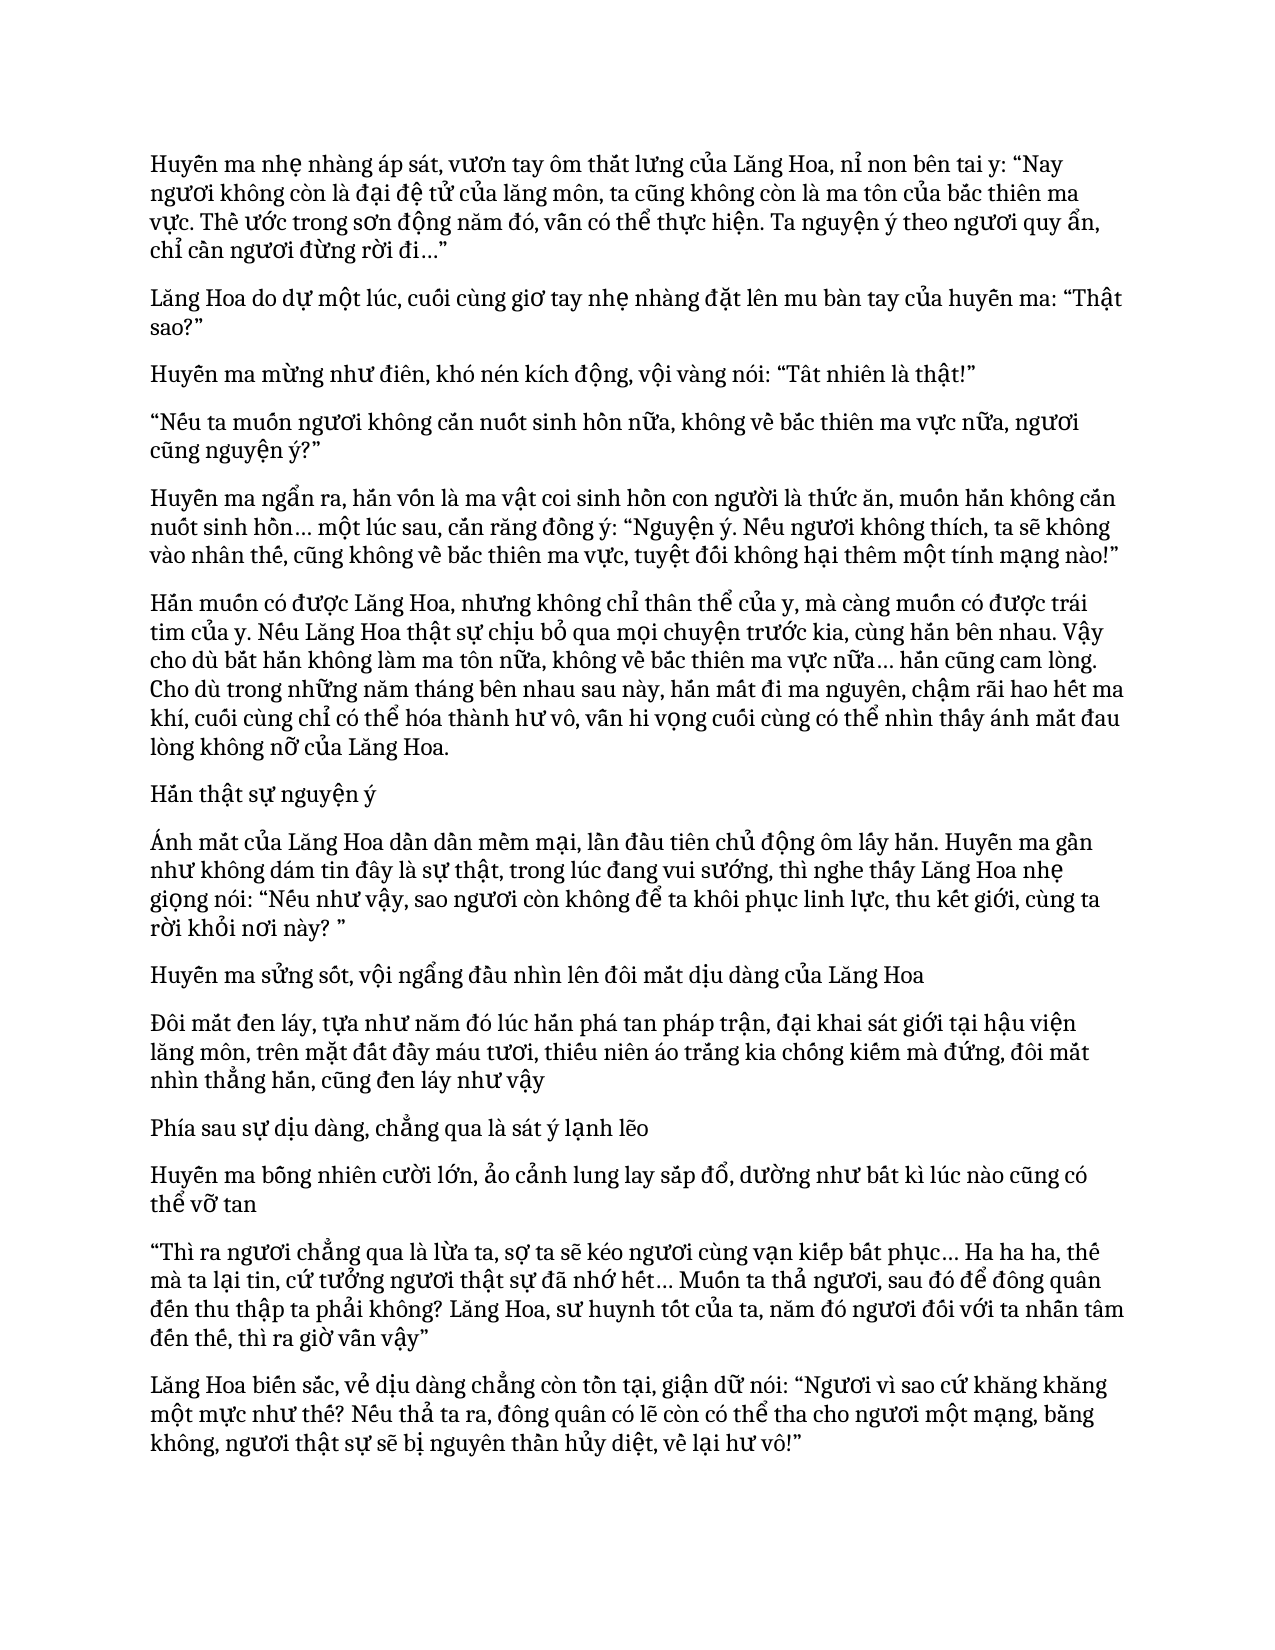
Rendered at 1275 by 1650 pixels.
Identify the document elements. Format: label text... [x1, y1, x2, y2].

text Huyễn ma sửng sốt, vội ngẩng đầu nhìn lên đôi mắt dịu dàng của Lăng Hoa [150, 961, 1125, 990]
text Huyễn ma nhẹ nhàng áp sát, vươn tay ôm thắt lưng của Lăng Hoa, nỉ non bên tai y: “Nay ngươi không còn là đại đệ tử của lăng môn, ta cũng không còn là ma tôn của bắc thiên ma vực. Thề ước trong sơn động năm đó, vẫn có thể thực hiện. Ta nguyện ý theo ngươi quy ẩn, chỉ cần ngươi đừng rời đi…” [150, 150, 1125, 265]
text Đôi mắt đen láy, tựa như năm đó lúc hắn phá tan pháp trận, đại khai sát giới tại hậu viện lăng môn, trên mặt đất đầy máu tươi, thiếu niên áo trắng kia chống kiếm mà đứng, đôi mắt nhìn thẳng hắn, cũng đen láy như vậy [150, 1009, 1125, 1095]
text Huyễn ma ngẩn ra, hắn vốn là ma vật coi sinh hồn con người là thức ăn, muốn hắn không cắn nuốt sinh hồn… một lúc sau, cắn răng đồng ý: “Nguyện ý. Nếu ngươi không thích, ta sẽ không vào nhân thế, cũng không về bắc thiên ma vực, tuyệt đối không hại thêm một tính mạng nào!” [150, 484, 1125, 570]
text Lăng Hoa biến sắc, vẻ dịu dàng chẳng còn tồn tại, giận dữ nói: “Ngươi vì sao cứ khăng khăng một mực như thế? Nếu thả ta ra, đông quân có lẽ còn có thể tha cho ngươi một mạng, bằng không, ngươi thật sự sẽ bị nguyên thần hủy diệt, về lại hư vô!” [150, 1371, 1125, 1457]
text Ánh mắt của Lăng Hoa dần dần mềm mại, lần đầu tiên chủ động ôm lấy hắn. Huyễn ma gần như không dám tin đây là sự thật, trong lúc đang vui sướng, thì nghe thấy Lăng Hoa nhẹ giọng nói: “Nếu như vậy, sao ngươi còn không để ta khôi phục linh lực, thu kết giới, cùng ta rời khỏi nơi này? ” [150, 827, 1125, 942]
text Phía sau sự dịu dàng, chẳng qua là sát ý lạnh lẽo [150, 1114, 1125, 1142]
text Hắn muốn có được Lăng Hoa, nhưng không chỉ thân thể của y, mà càng muốn có được trái tim của y. Nếu Lăng Hoa thật sự chịu bỏ qua mọi chuyện trước kia, cùng hắn bên nhau. Vậy cho dù bắt hắn không làm ma tôn nữa, không về bắc thiên ma vực nữa… hắn cũng cam lòng. Cho dù trong những năm tháng bên nhau sau này, hắn mất đi ma nguyên, chậm rãi hao hết ma khí, cuối cùng chỉ có thể hóa thành hư vô, vẫn hi vọng cuối cùng có thể nhìn thấy ánh mắt đau lòng không nỡ của Lăng Hoa. [150, 589, 1125, 761]
text “Nếu ta muốn ngươi không cắn nuốt sinh hồn nữa, không về bắc thiên ma vực nữa, ngươi cũng nguyện ý?” [150, 407, 1125, 465]
text Huyễn ma bỗng nhiên cười lớn, ảo cảnh lung lay sắp đổ, dường như bất kì lúc nào cũng có thể vỡ tan [150, 1161, 1125, 1219]
text Lăng Hoa do dự một lúc, cuối cùng giơ tay nhẹ nhàng đặt lên mu bàn tay của huyễn ma: “Thật sao?” [150, 284, 1125, 341]
text Hắn thật sự nguyện ý [150, 780, 1125, 809]
text “Thì ra ngươi chẳng qua là lừa ta, sợ ta sẽ kéo ngươi cùng vạn kiếp bất phục… Ha ha ha, thế mà ta lại tin, cứ tưởng ngươi thật sự đã nhớ hết… Muốn ta thả ngươi, sau đó để đông quân đến thu thập ta phải không? Lăng Hoa, sư huynh tốt của ta, năm đó ngươi đối với ta nhẫn tâm đến thế, thì ra giờ vẫn vậy” [150, 1237, 1125, 1352]
text Huyễn ma mừng như điên, khó nén kích động, vội vàng nói: “Tât nhiên là thật!” [150, 360, 1125, 389]
